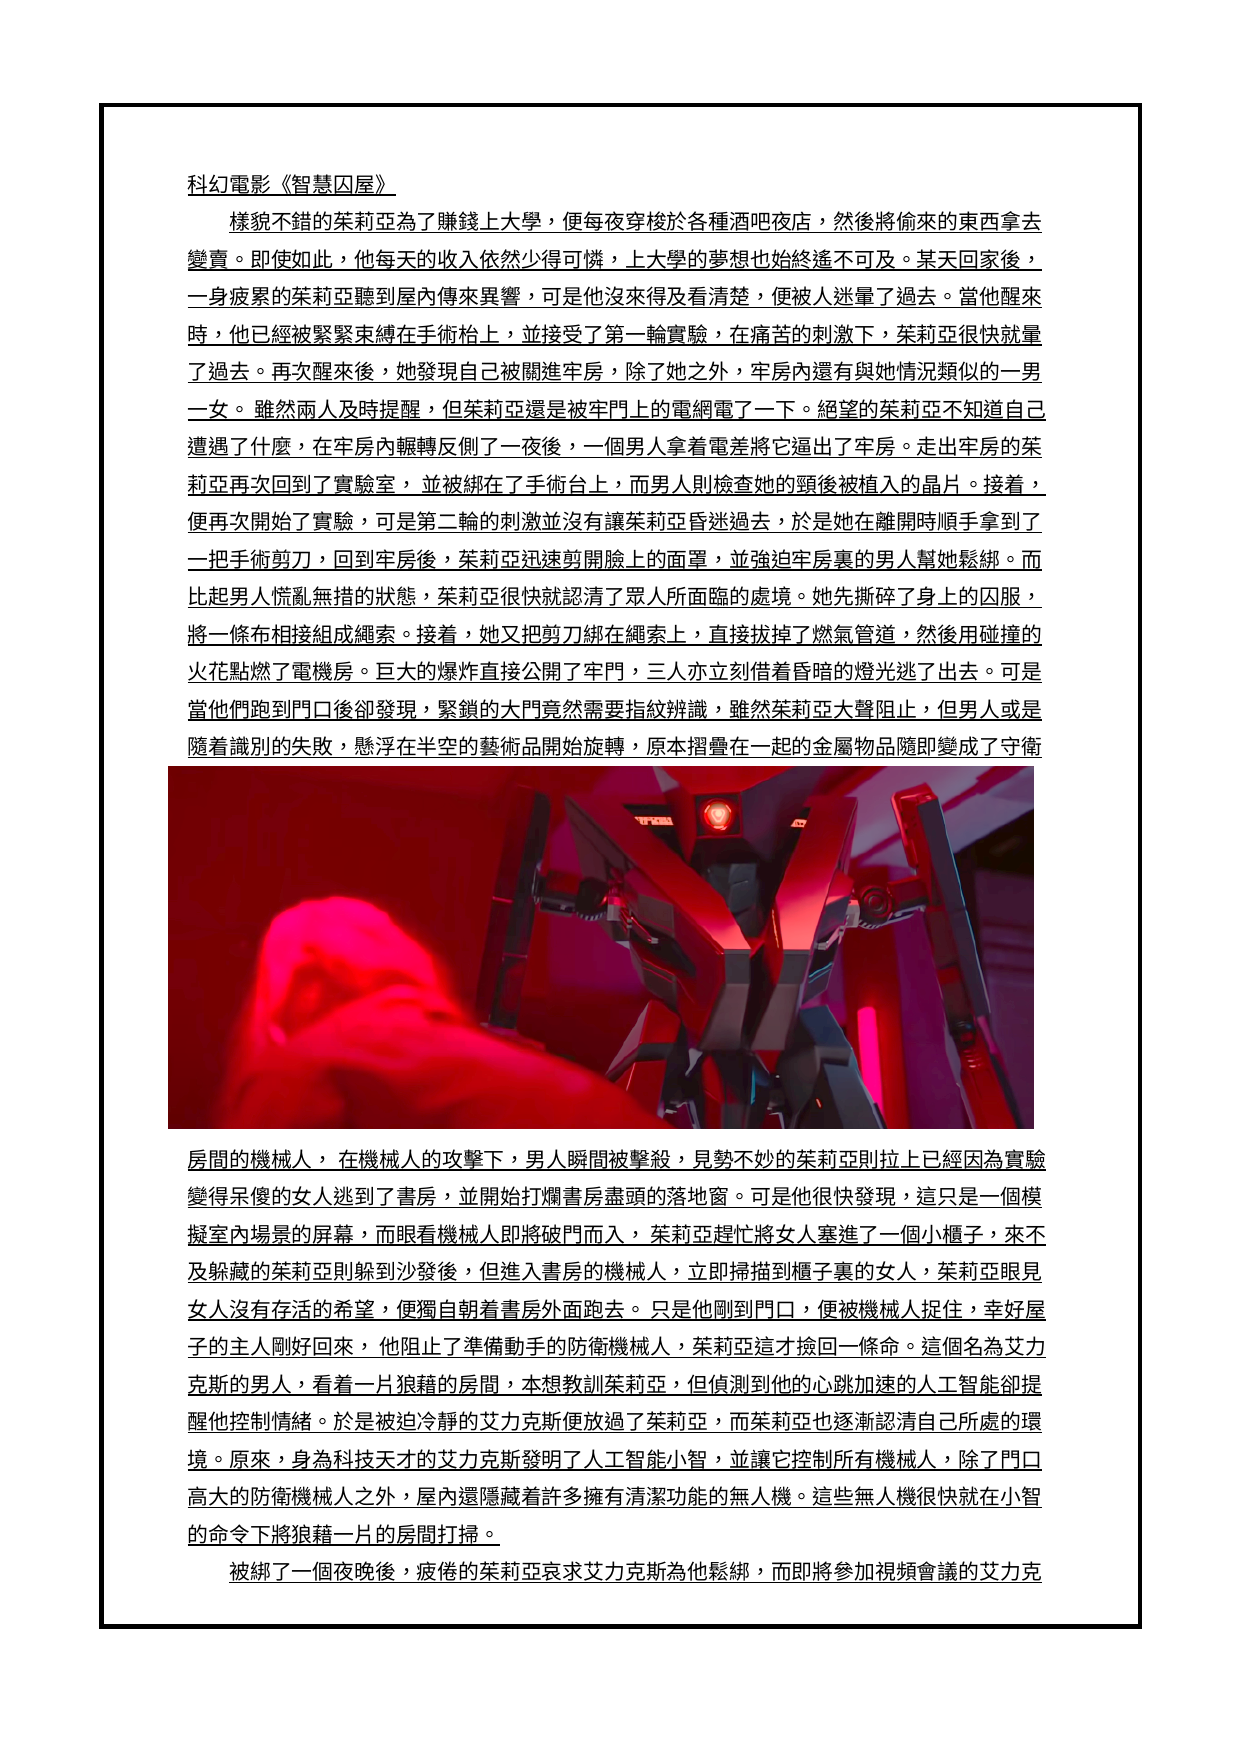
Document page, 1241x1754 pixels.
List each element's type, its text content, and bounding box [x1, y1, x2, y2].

text 科幻電影《智慧囚屋》 [187, 164, 1053, 202]
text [187, 1552, 1053, 1589]
picture [168, 766, 1034, 1129]
